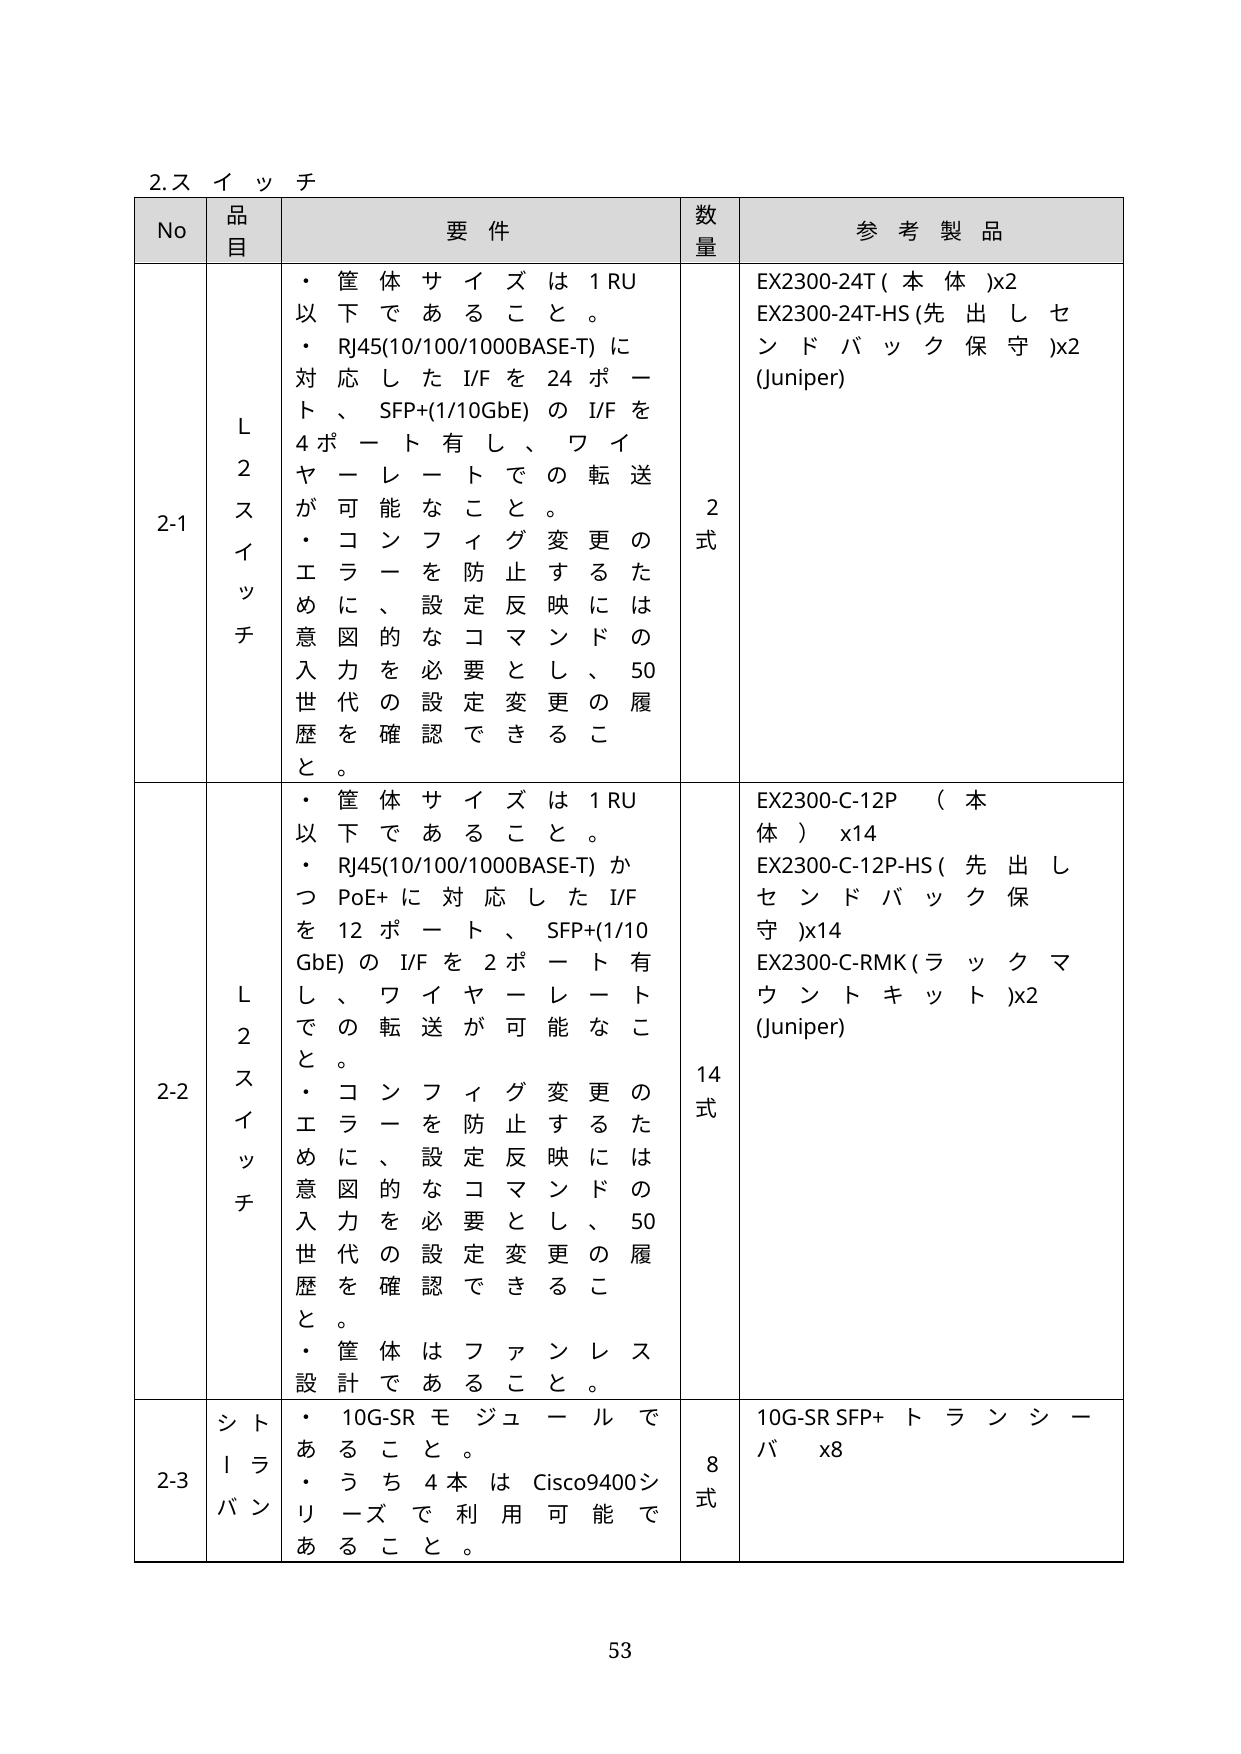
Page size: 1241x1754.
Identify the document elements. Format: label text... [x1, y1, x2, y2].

table_cell 14 式 [681, 783, 739, 1398]
table_cell EX2300-C-12P （本体）x14 EX2300-C-12P-HS (先出しセンドバック保守)x14 EX2300-C-RMK (ラックマウントキット)x2 (Juniper) [740, 783, 1123, 1398]
table_cell EX2300-24T (本体)x2 EX2300-24T-HS (先出しセンドバック保守)x2 (Juniper) [740, 264, 1123, 782]
table_cell Ｌ２スイッチ [207, 783, 281, 1398]
table_cell 2-3 [135, 1400, 206, 1561]
table_cell 2-1 [135, 264, 206, 782]
table_header 数量 [681, 198, 739, 262]
table_cell 8 式 [681, 1400, 739, 1561]
table_cell ・10G-SRモジュールであること。 ・うち4本はCisco9400シリーズで利用可能であること。 [282, 1400, 680, 1561]
table_cell 2 式 [681, 264, 739, 782]
table_cell 2-2 [135, 783, 206, 1398]
table_cell Ｌ２スイッチ [207, 264, 281, 782]
text 2.スイッチ [149, 164, 1091, 197]
table_header No [135, 198, 206, 262]
table_cell トランシーバ [207, 1400, 281, 1561]
table_cell 10G-SR SFP+ トランシーバ x8 [740, 1400, 1123, 1561]
table_header 品目 [207, 198, 281, 262]
table_header 参考製品 [740, 198, 1123, 262]
table_header 要件 [282, 198, 680, 262]
